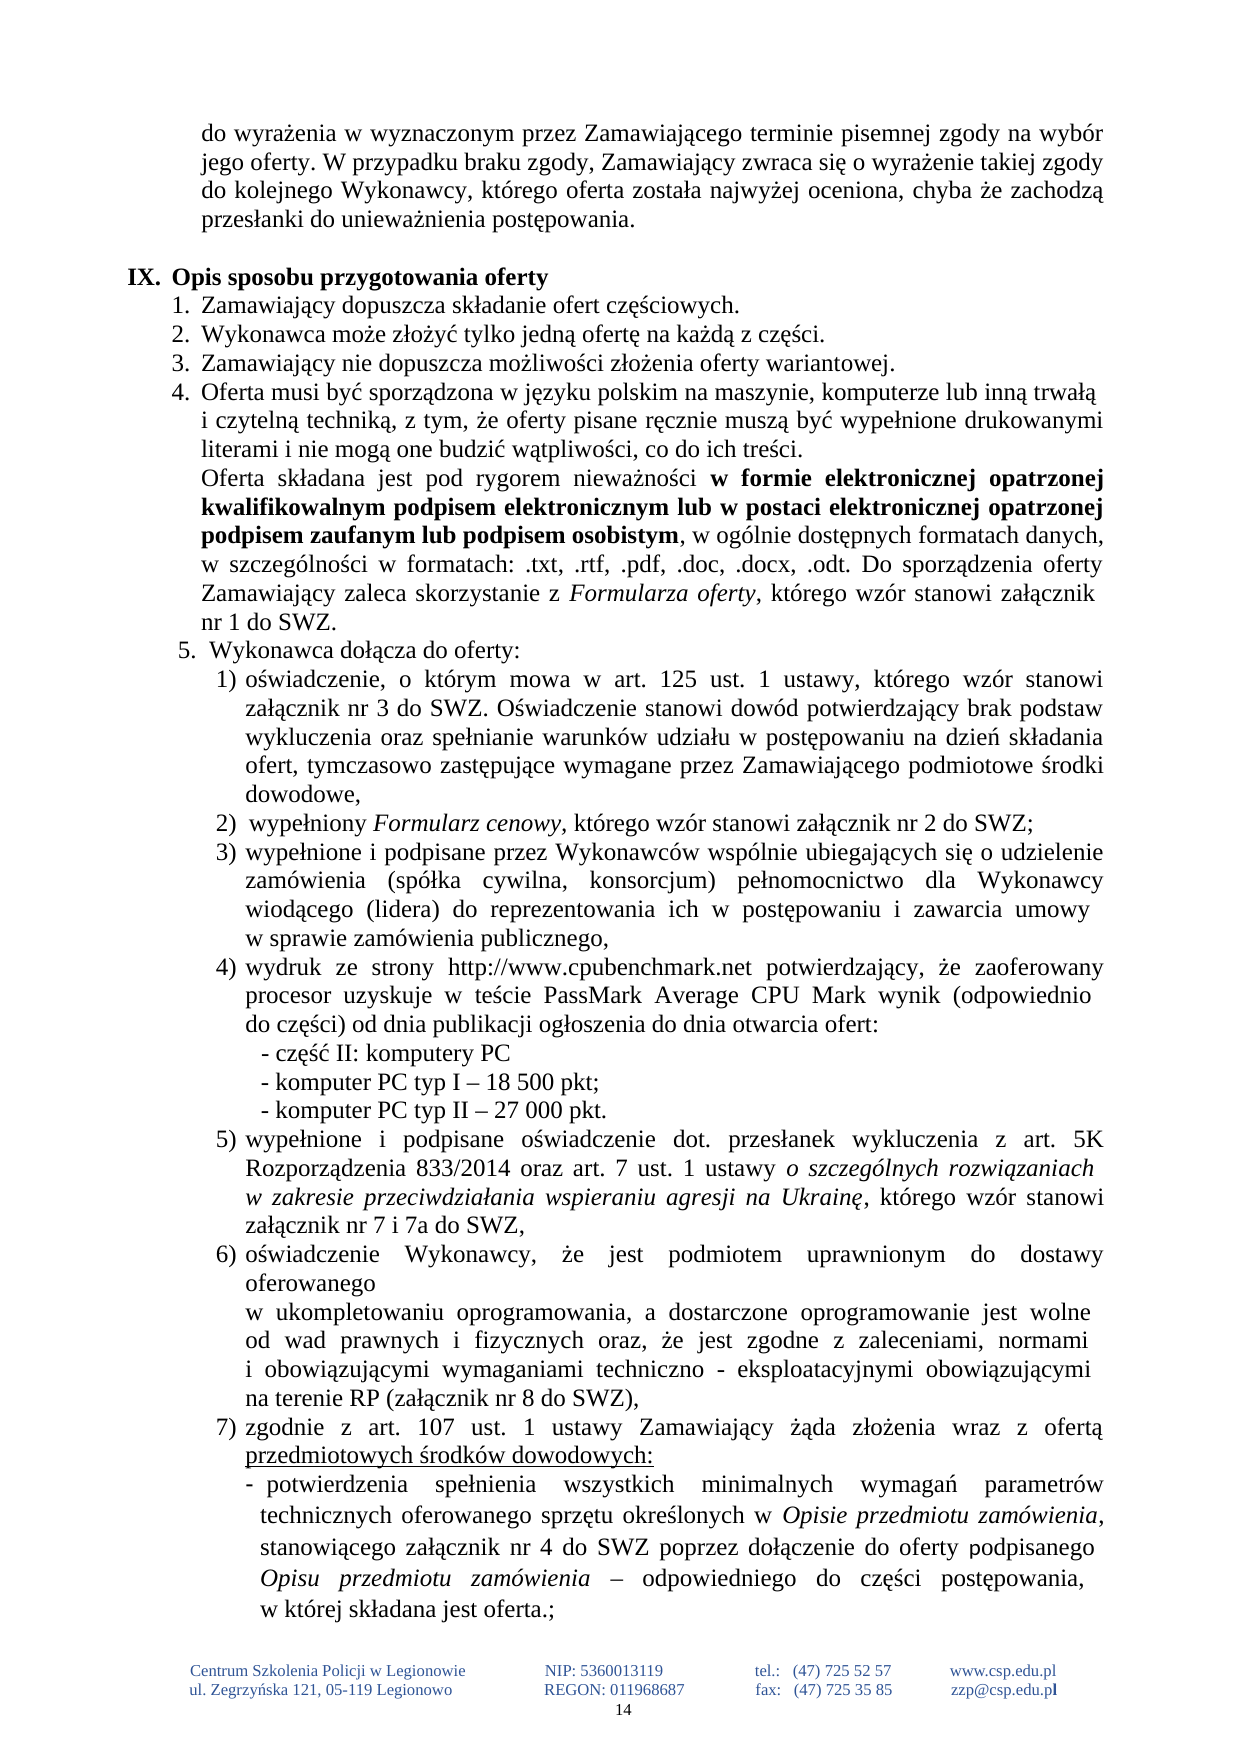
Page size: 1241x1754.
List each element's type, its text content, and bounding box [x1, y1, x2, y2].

text 5) wypełnione i podpisane oświadczenie dot. przesłanek wykluczenia z art. 5K Rozporządzenia 833/2014 oraz art. 7 ust. 1 ustawy o szczególnych rozwiązaniach w zakresie przeciwdziałania wspieraniu agresji na Ukrainę, którego wzór stanowi załącznik nr 7 i 7a do SWZ, [216, 1124, 1104, 1239]
text 7) zgodnie z art. 107 ust. 1 ustawy Zamawiający żąda złożenia wraz z ofertą przedmiotowych środków dowodowych: [216, 1412, 1104, 1469]
text 4) wydruk ze strony http://www.cpubenchmark.net potwierdzający, że zaoferowany procesor uzyskuje w teście PassMark Average CPU Mark wynik (odpowiednio do części) od dnia publikacji ogłoszenia do dnia otwarcia ofert: [216, 952, 1104, 1038]
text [171, 118, 1104, 233]
text 5. Wykonawca dołącza do oferty: [171, 636, 1104, 664]
list Wykonawca może złożyć tylko jedną ofertę na każdą z części. [171, 319, 1104, 348]
text 3) wypełnione i podpisane przez Wykonawców wspólnie ubiegających się o udzielenie zamówienia (spółka cywilna, konsorcjum) pełnomocnictwo dla Wykonawcy wiodącego (lidera) do reprezentowania ich w postępowaniu i zawarcia umowy w sprawie zamówienia publicznego, [216, 837, 1104, 952]
text - część II: komputery PC [251, 1038, 1104, 1067]
text 2) wypełniony Formularz cenowy, którego wzór stanowi załącznik nr 2 do SWZ; [201, 808, 1104, 837]
text Oferta składana jest pod rygorem nieważności w formie elektronicznej opatrzonej kwalifikowalnym podpisem elektronicznym lub w postaci elektronicznej opatrzonej podpisem zaufanym lub podpisem osobistym, w ogólnie dostępnych formatach danych, w szczególności w formatach: .txt, .rtf, .pdf, .doc, .docx, .odt. Do sporządzenia oferty Zamawiający zaleca skorzystanie z Formularza oferty, którego wzór stanowi załącznik nr 1 do SWZ. [171, 463, 1104, 636]
list Zamawiający nie dopuszcza możliwości złożenia oferty wariantowej. [171, 348, 1104, 377]
text - komputer PC typ I – 18 500 pkt; [216, 1067, 1104, 1096]
text IX. Opis sposobu przygotowania oferty [127, 262, 1104, 291]
text 1) oświadczenie, o którym mowa w art. 125 ust. 1 ustawy, którego wzór stanowi załącznik nr 3 do SWZ. Oświadczenie stanowi dowód potwierdzający brak podstaw wykluczenia oraz spełnianie warunków udziału w postępowaniu na dzień składania ofert, tymczasowo zastępujące wymagane przez Zamawiającego podmiotowe środki dowodowe, [216, 664, 1104, 808]
text 6) oświadczenie Wykonawcy, że jest podmiotem uprawnionym do dostawy oferowanego [216, 1239, 1104, 1297]
text w ukompletowaniu oprogramowania, a dostarczone oprogramowanie jest wolne od wad prawnych i fizycznych oraz, że jest zgodne z zaleceniami, normami i obowiązującymi wymaganiami techniczno - eksploatacyjnymi obowiązującymi na terenie RP (załącznik nr 8 do SWZ), [216, 1297, 1104, 1412]
text - komputer PC typ II – 27 000 pkt. [216, 1096, 1104, 1124]
list Oferta musi być sporządzona w języku polskim na maszynie, komputerze lub inną trwałą i czytelną techniką, z tym, że oferty pisane ręcznie muszą być wypełnione drukowanymi literami i nie mogą one budzić wątpliwości, co do ich treści. [171, 377, 1104, 463]
list potwierdzenia spełnienia wszystkich minimalnych wymagań parametrów technicznych oferowanego sprzętu określonych w Opisie przedmiotu zamówienia, stanowiącego załącznik nr 4 do SWZ poprzez dołączenie do oferty podpisanego Opisu przedmiotu zamówienia – odpowiedniego do części postępowania, w której składana jest oferta.; [245, 1469, 1104, 1623]
list Zamawiający dopuszcza składanie ofert częściowych. [171, 291, 1104, 319]
